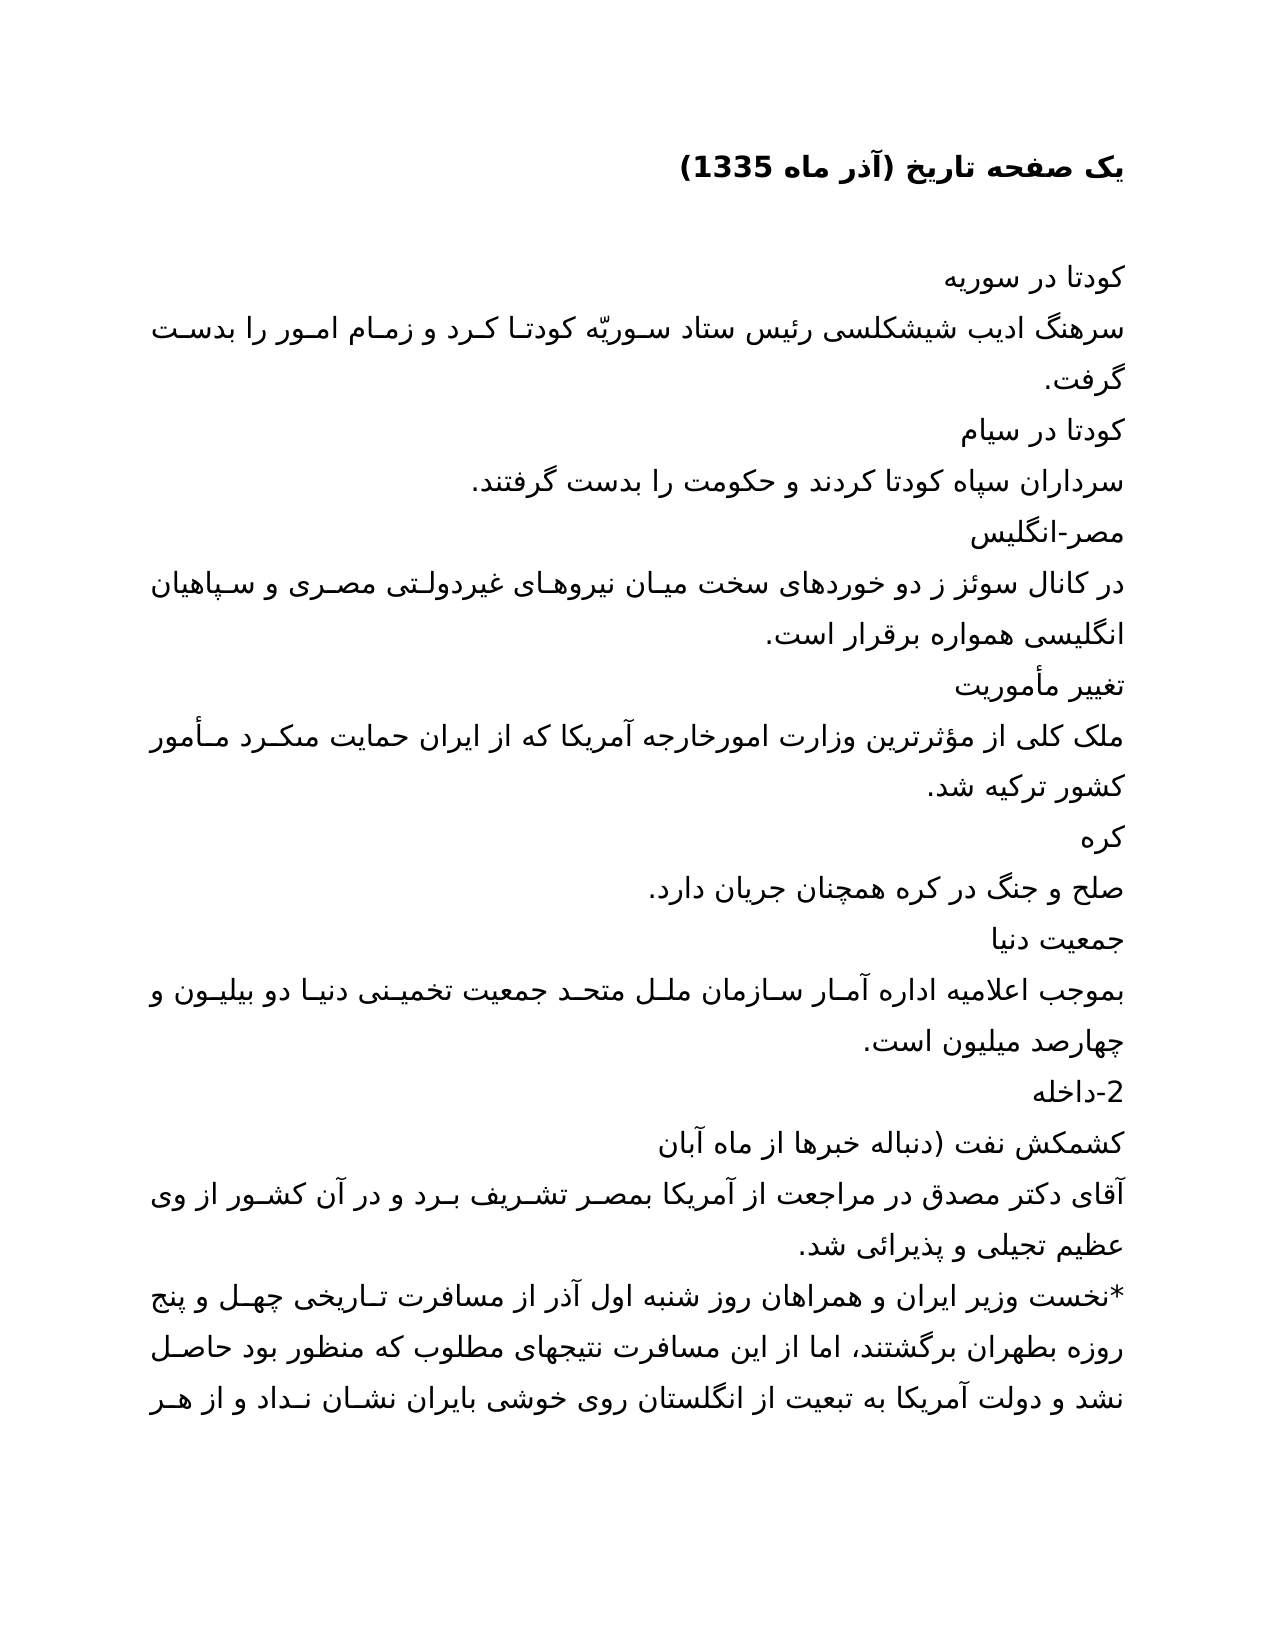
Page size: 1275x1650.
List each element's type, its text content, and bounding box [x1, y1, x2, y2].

text در کانال سوئز ز دو خوردهاى سخت میان نیروهاى غیردولتى مصرى و سپاهیان انگلیسى همواره برقرار است. [150, 566, 1125, 651]
text 2-داخله [150, 1075, 1125, 1109]
text کودتا در سوریه [150, 260, 1125, 294]
text مصر-انگلیس [150, 515, 1125, 549]
text تغییر مأموریت [150, 668, 1125, 702]
text جمعیت دنیا [150, 923, 1125, 957]
text صلح و جنگ در کره همچنان جریان دارد. [150, 872, 1125, 906]
text کودتا در سیام [150, 413, 1125, 447]
text سرداران سپاه کودتا کردند و حکومت را بدست گرفتند. [150, 464, 1125, 498]
text سرهنگ ادیب شیشکلسى رئیس ستاد سوریّه کودتا کرد و زمام امور را بدست گرفت. [150, 311, 1125, 396]
text بموجب اعلامیه اداره آمار سازمان ملل متحد جمعیت تخمینى دنیا دو بیلیون و چهارصد میلیون است. [150, 973, 1125, 1058]
text ملک کلى از مؤثرترین وزارت امورخارجه آمریکا که از ایران حمایت مى‏کرد مأمور کشور ترکیه شد. [150, 719, 1125, 804]
text کشمکش نفت (دنباله خبرها از ماه آبان [150, 1126, 1125, 1160]
text کره [150, 821, 1125, 855]
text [150, 1279, 1125, 1415]
text آقاى دکتر مصدق در مراجعت از آمریکا بمصر تشریف برد و در آن کشور از وى عظیم تجیلى و پذیرائى شد. [150, 1177, 1125, 1262]
text یک صفحه تاریخ (آذر ماه 1335) [150, 150, 1125, 184]
